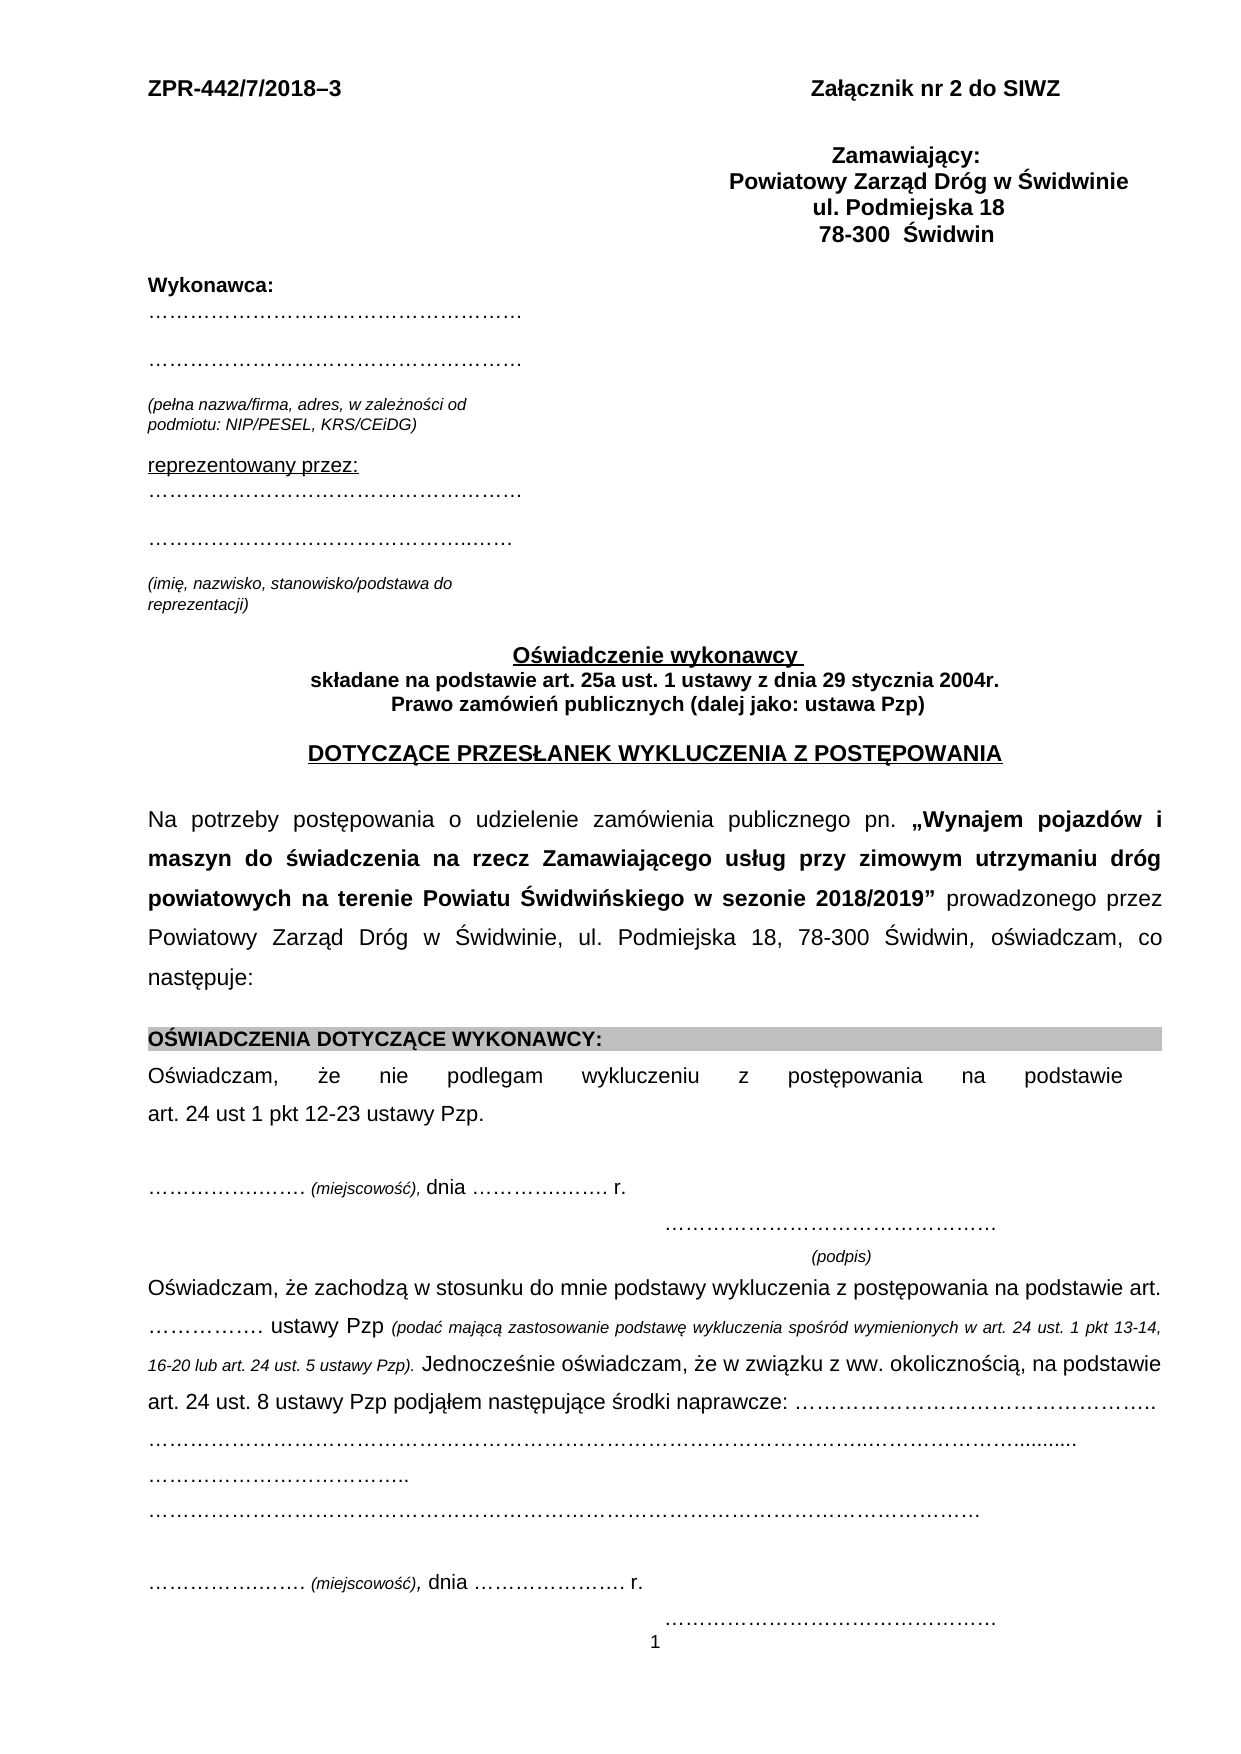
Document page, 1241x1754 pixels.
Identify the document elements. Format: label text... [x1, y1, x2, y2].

text ……………………………………………………………………………………………… [148, 299, 542, 371]
text ………………………………………… [148, 1211, 1162, 1234]
text Powiatowy Zarząd Dróg w Świdwinie [729, 168, 1162, 194]
text (pełna nazwa/firma, adres, w zależności od podmiotu: NIP/PESEL, KRS/CEiDG) [148, 394, 542, 434]
text ………………………………………………………………………………………..…… [148, 478, 542, 550]
list Oświadczam, że nie podlegam wykluczeniu z postępowania na podstawie art. 24 ust 1 pkt 12-23 ustawy Pzp. [148, 1063, 1162, 1126]
text reprezentowany przez: [148, 452, 1162, 476]
text …………….……. (miejscowość), dnia ………….……. r. [148, 1174, 1162, 1198]
text Na potrzeby postępowania o udzielenie zamówienia publicznego pn. „Wynajem pojazdów i maszyn do świadczenia na rzecz Zamawiającego usług przy zimowym utrzymaniu dróg powiatowych na terenie Powiatu Świdwińskiego w sezonie 2018/2019” prowadzonego przez Powiatowy Zarząd Dróg w Świdwinie, ul. Podmiejska 18, 78-300 Świdwin, oświadczam, co następuje: [148, 806, 1162, 990]
text Oświadczam, że zachodzą w stosunku do mnie podstawy wykluczenia z postępowania na podstawie art. ……………. ustawy Pzp (podać mającą zastosowanie podstawę wykluczenia spośród wymienionych w art. 24 ust. 1 pkt 13-14, 16-20 lub art. 24 ust. 5 ustawy Pzp). Jednocześnie oświadczam, że w związku z ww. okolicznością, na podstawie art. 24 ust. 8 ustawy Pzp podjąłem następujące środki naprawcze: ………………………………………….. [148, 1275, 1162, 1414]
text ZPR-442/7/2018–3 Załącznik nr 2 do SIWZ [148, 75, 1162, 101]
text …………….……. (miejscowość), dnia …………………. r. [148, 1570, 1162, 1594]
text Oświadczenie wykonawcy [148, 642, 1162, 668]
text ………………………………………… [148, 1606, 1162, 1630]
text Prawo zamówień publicznych (dalej jako: ustawa Pzp) [148, 692, 1162, 716]
text Wykonawca: [148, 273, 1162, 297]
text OŚWIADCZENIA DOTYCZĄCE WYKONAWCY: [148, 1027, 1162, 1051]
text 78-300 Świdwin [768, 221, 1162, 247]
text (imię, nazwisko, stanowisko/podstawa do reprezentacji) [148, 574, 542, 614]
text (podpis) [738, 1246, 1162, 1266]
text …………………………………………………………………………………………..…………………...........………………………………..………………………………………………………………………………………………………… [148, 1426, 1162, 1522]
text ul. Podmiejska 18 [768, 194, 1162, 221]
text składane na podstawie art. 25a ust. 1 ustawy z dnia 29 stycznia 2004r. [148, 668, 1162, 692]
text DOTYCZĄCE PRZESŁANEK WYKLUCZENIA Z POSTĘPOWANIA [148, 740, 1162, 766]
text Zamawiający: [694, 142, 1162, 168]
